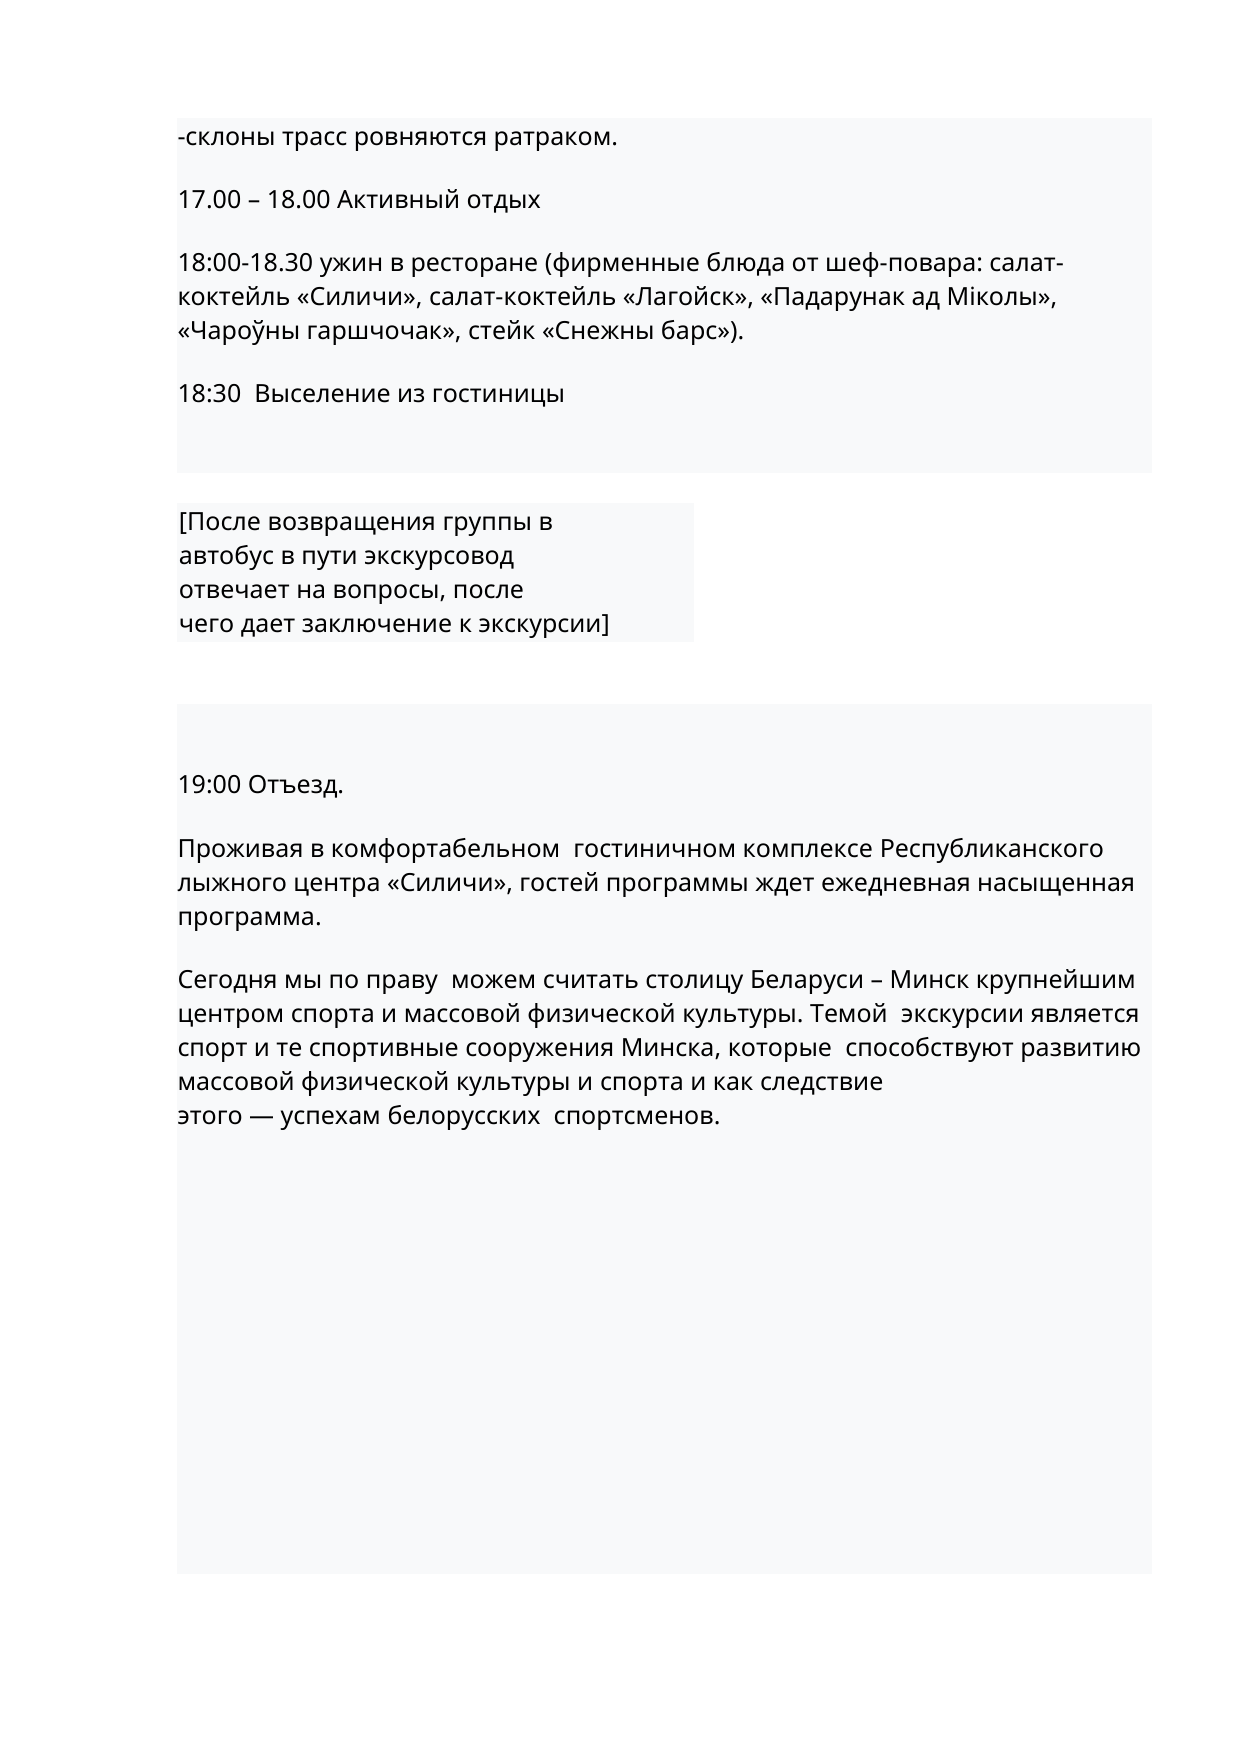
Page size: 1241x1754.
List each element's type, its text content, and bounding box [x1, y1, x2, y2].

text Проживая в комфортабельном гостиничном комплексе Республиканского лыжного центра «Силичи», гостей программы ждет ежедневная насыщенная программа. [177, 830, 1152, 932]
table_header [После возвращения группы в автобус в пути экскурсовод отвечает на вопросы, после чего дает заключение к экскурсии] [177, 503, 694, 642]
text 18:00-18.30 ужин в ресторане (фирменные блюда от шеф-повара: салат-коктейль «Силичи», салат-коктейль «Лагойск», «Падарунак ад Міколы», «Чароўны гаршчочак», стейк «Снежны барс»). [177, 244, 1152, 347]
text 17.00 – 18.00 Активный отдых [177, 181, 1152, 215]
text 19:00 Отъезд. [177, 767, 1152, 801]
text 18:30 Выселение из гостиницы [177, 376, 1152, 410]
text -склоны трасс ровняются ратраком. [177, 118, 1152, 152]
text Сегодня мы по праву можем считать столицу Беларуси – Минск крупнейшим центром спорта и массовой физической культуры. Темой экскурсии является спорт и те спортивные сооружения Минска, которые способствуют развитию массовой физической культуры и спорта и как следствие этого — успехам белорусских спортсменов. [177, 962, 1152, 1132]
